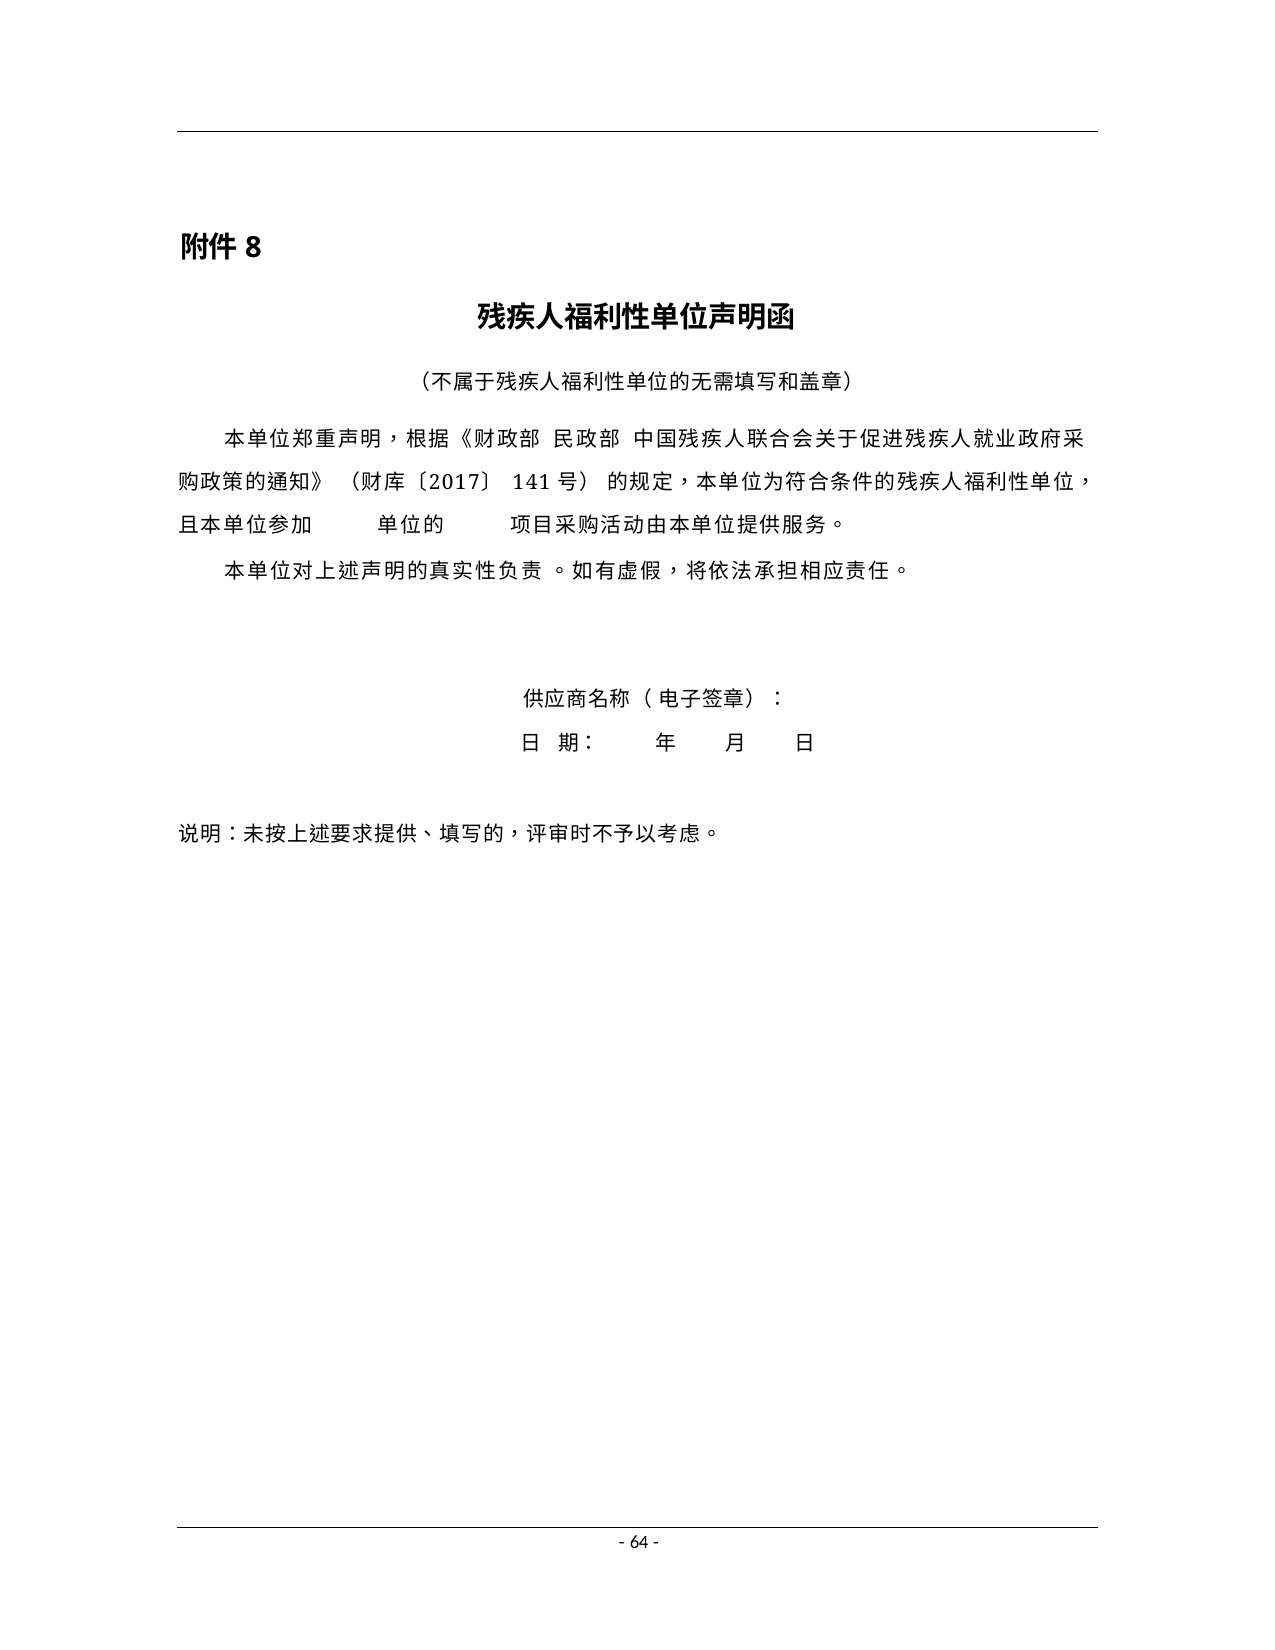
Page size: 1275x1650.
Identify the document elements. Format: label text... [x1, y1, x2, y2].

text 日 期： 年 月 日 [521, 729, 1098, 756]
text 说明：未按上述要求提供、填写的，评审时不予以考虑。 [178, 820, 1098, 847]
text 残疾人福利性单位声明函 [477, 299, 1098, 334]
text 本单位郑重声明，根据《财政部 民政部 中国残疾人联合会关于促进残疾人就业政府采 购政策的通知》 （财库〔2017〕 141 号） 的规定，本单位为符合条件的残疾人福利性单位， 且本单位参加 单位的 项目采购活动由本单位提供服务。 [178, 424, 1096, 538]
text （不属于残疾人福利性单位的无需填写和盖章） [409, 368, 1098, 394]
text 本单位对上述声明的真实性负责 。如有虚假，将依法承担相应责任。 [224, 557, 1098, 583]
text 附件 8 [180, 228, 1098, 265]
text 供应商名称（ 电子签章）： [523, 685, 1098, 712]
